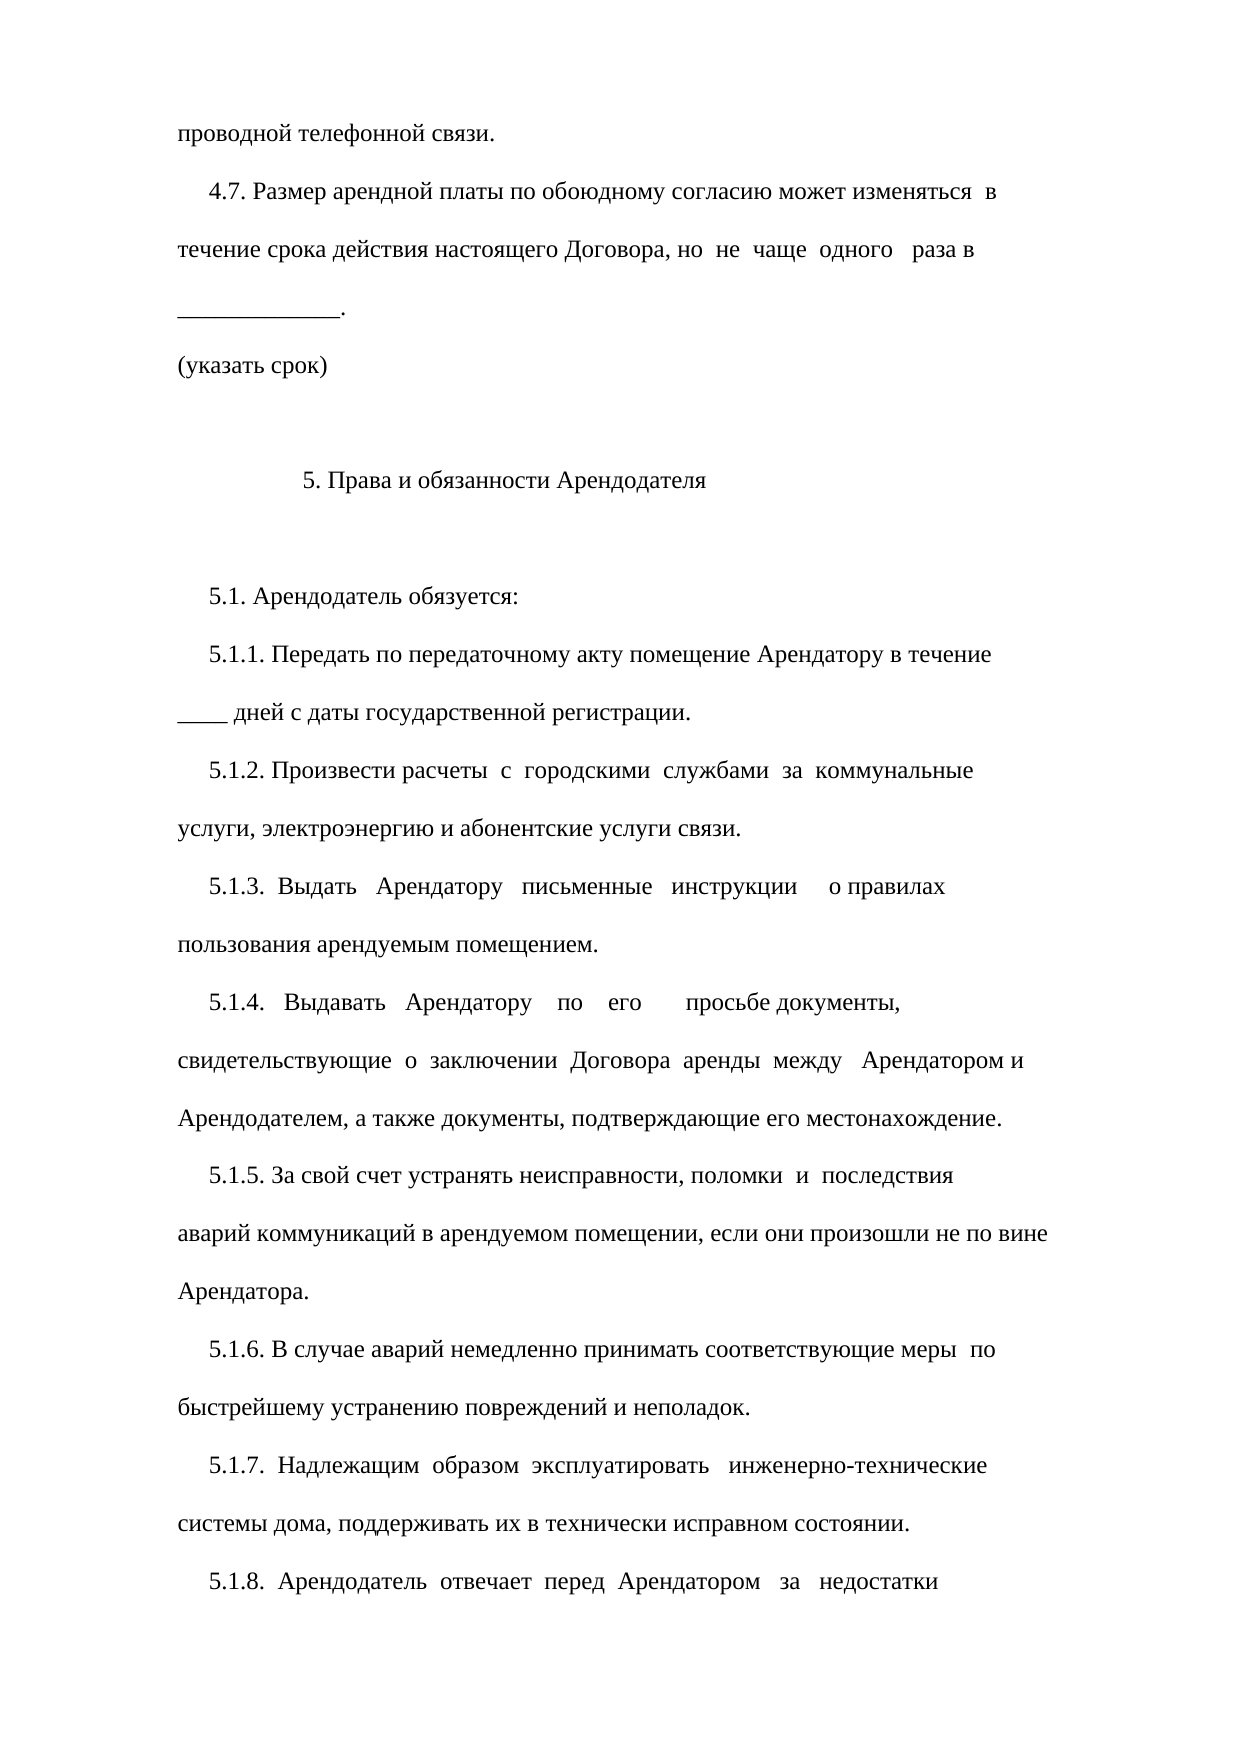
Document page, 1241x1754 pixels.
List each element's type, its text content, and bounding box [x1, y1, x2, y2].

text 4.7. Размер арендной платы по обоюдному согласию может изменяться в [177, 176, 1152, 205]
text услуги, электроэнергию и абонентские услуги связи. [177, 813, 1152, 842]
text 5.1. Арендодатель обязуется: [177, 581, 1152, 610]
text системы дома, поддерживать их в технически исправном состоянии. [177, 1508, 1152, 1537]
text (указать срок) [177, 350, 1152, 378]
text 5.1.8. Арендодатель отвечает перед Арендатором за недостатки [177, 1566, 1152, 1595]
text 5.1.3. Выдать Арендатору письменные инструкции о правилах [177, 871, 1152, 900]
text пользования арендуемым помещением. [177, 929, 1152, 958]
text 5.1.1. Передать по передаточному акту помещение Арендатору в течение [177, 639, 1152, 668]
text проводной телефонной связи. [177, 118, 1152, 147]
text 5.1.6. В случае аварий немедленно принимать соответствующие меры по [177, 1334, 1152, 1363]
text 5.1.2. Произвести расчеты с городскими службами за коммунальные [177, 755, 1152, 784]
text 5.1.4. Выдавать Арендатору по его просьбе документы, [177, 987, 1152, 1016]
text 5.1.7. Надлежащим образом эксплуатировать инженерно-технические [177, 1450, 1152, 1479]
text Арендатора. [177, 1276, 1152, 1305]
text свидетельствующие о заключении Договора аренды между Арендатором и [177, 1045, 1152, 1073]
text течение срока действия настоящего Договора, но не чаще одного раза в [177, 234, 1152, 263]
text Арендодателем, а также документы, подтверждающие его местонахождение. [177, 1103, 1152, 1131]
text ____ дней с даты государственной регистрации. [177, 697, 1152, 726]
text 5. Права и обязанности Арендодателя [177, 466, 1152, 494]
text _____________. [177, 292, 1152, 321]
text 5.1.5. За свой счет устранять неисправности, поломки и последствия [177, 1161, 1152, 1189]
text быстрейшему устранению повреждений и неполадок. [177, 1392, 1152, 1421]
text аварий коммуникаций в арендуемом помещении, если они произошли не по вине [177, 1218, 1152, 1247]
